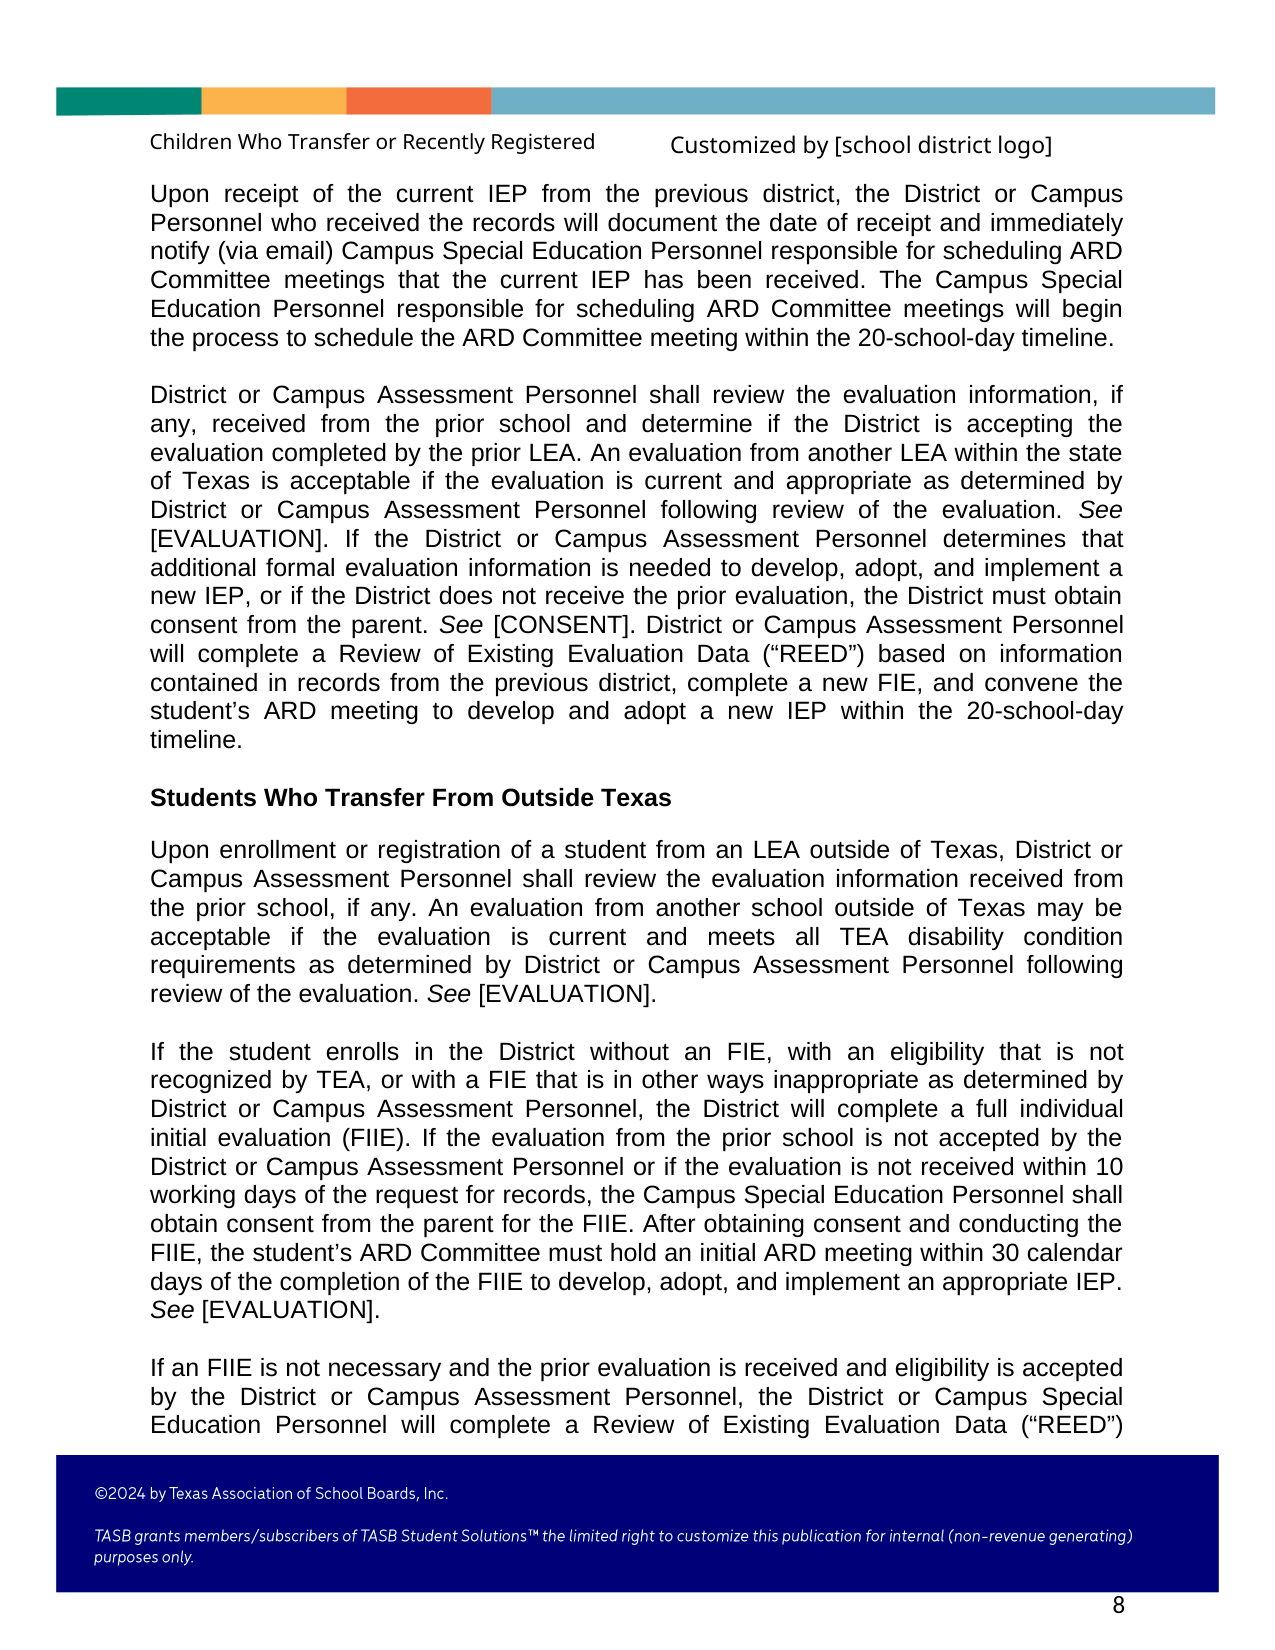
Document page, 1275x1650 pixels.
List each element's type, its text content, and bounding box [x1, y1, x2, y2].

text District or Campus Assessment Personnel shall review the evaluation information, if any, received from the prior school and determine if the District is accepting the evaluation completed by the prior LEA. An evaluation from another LEA within the state of Texas is acceptable if the evaluation is current and appropriate as determined by District or Campus Assessment Personnel following review of the evaluation. See [EVALUATION]. If the District or Campus Assessment Personnel determines that additional formal evaluation information is needed to develop, adopt, and implement a new IEP, or if the District does not receive the prior evaluation, the District must obtain consent from the parent. See [CONSENT]. District or Campus Assessment Personnel will complete a Review of Existing Evaluation Data (“REED”) based on information contained in records from the previous district, complete a new FIE, and convene the student’s ARD meeting to develop and adopt a new IEP within the 20-school-day timeline. [150, 380, 1125, 754]
text Upon enrollment or registration of a student from an LEA outside of Texas, District or Campus Assessment Personnel shall review the evaluation information received from the prior school, if any. An evaluation from another school outside of Texas may be acceptable if the evaluation is current and meets all TEA disability condition requirements as determined by District or Campus Assessment Personnel following review of the evaluation. See [EVALUATION]. [150, 835, 1125, 1008]
text Upon receipt of the current IEP from the previous district, the District or Campus Personnel who received the records will document the date of receipt and immediately notify (via email) Campus Special Education Personnel responsible for scheduling ARD Committee meetings that the current IEP has been received. The Campus Special Education Personnel responsible for scheduling ARD Committee meetings will begin the process to schedule the ARD Committee meeting within the 20-school-day timeline. [150, 150, 1125, 351]
subtitle Students Who Transfer From Outside Texas [150, 782, 1125, 811]
picture [0, 0, 1271, 152]
picture [0, 1424, 1275, 1598]
text If the student enrolls in the District without an FIE, with an eligibility that is not recognized by TEA, or with a FIE that is in other ways inappropriate as determined by District or Campus Assessment Personnel, the District will complete a full individual initial evaluation (FIIE). If the evaluation from the prior school is not accepted by the District or Campus Assessment Personnel or if the evaluation is not received within 10 working days of the request for records, the Campus Special Education Personnel shall obtain consent from the parent for the FIIE. After obtaining consent and conducting the FIIE, the student’s ARD Committee must hold an initial ARD meeting within 30 calendar days of the completion of the FIIE to develop, adopt, and implement an appropriate IEP. See [EVALUATION]. [150, 1036, 1125, 1324]
